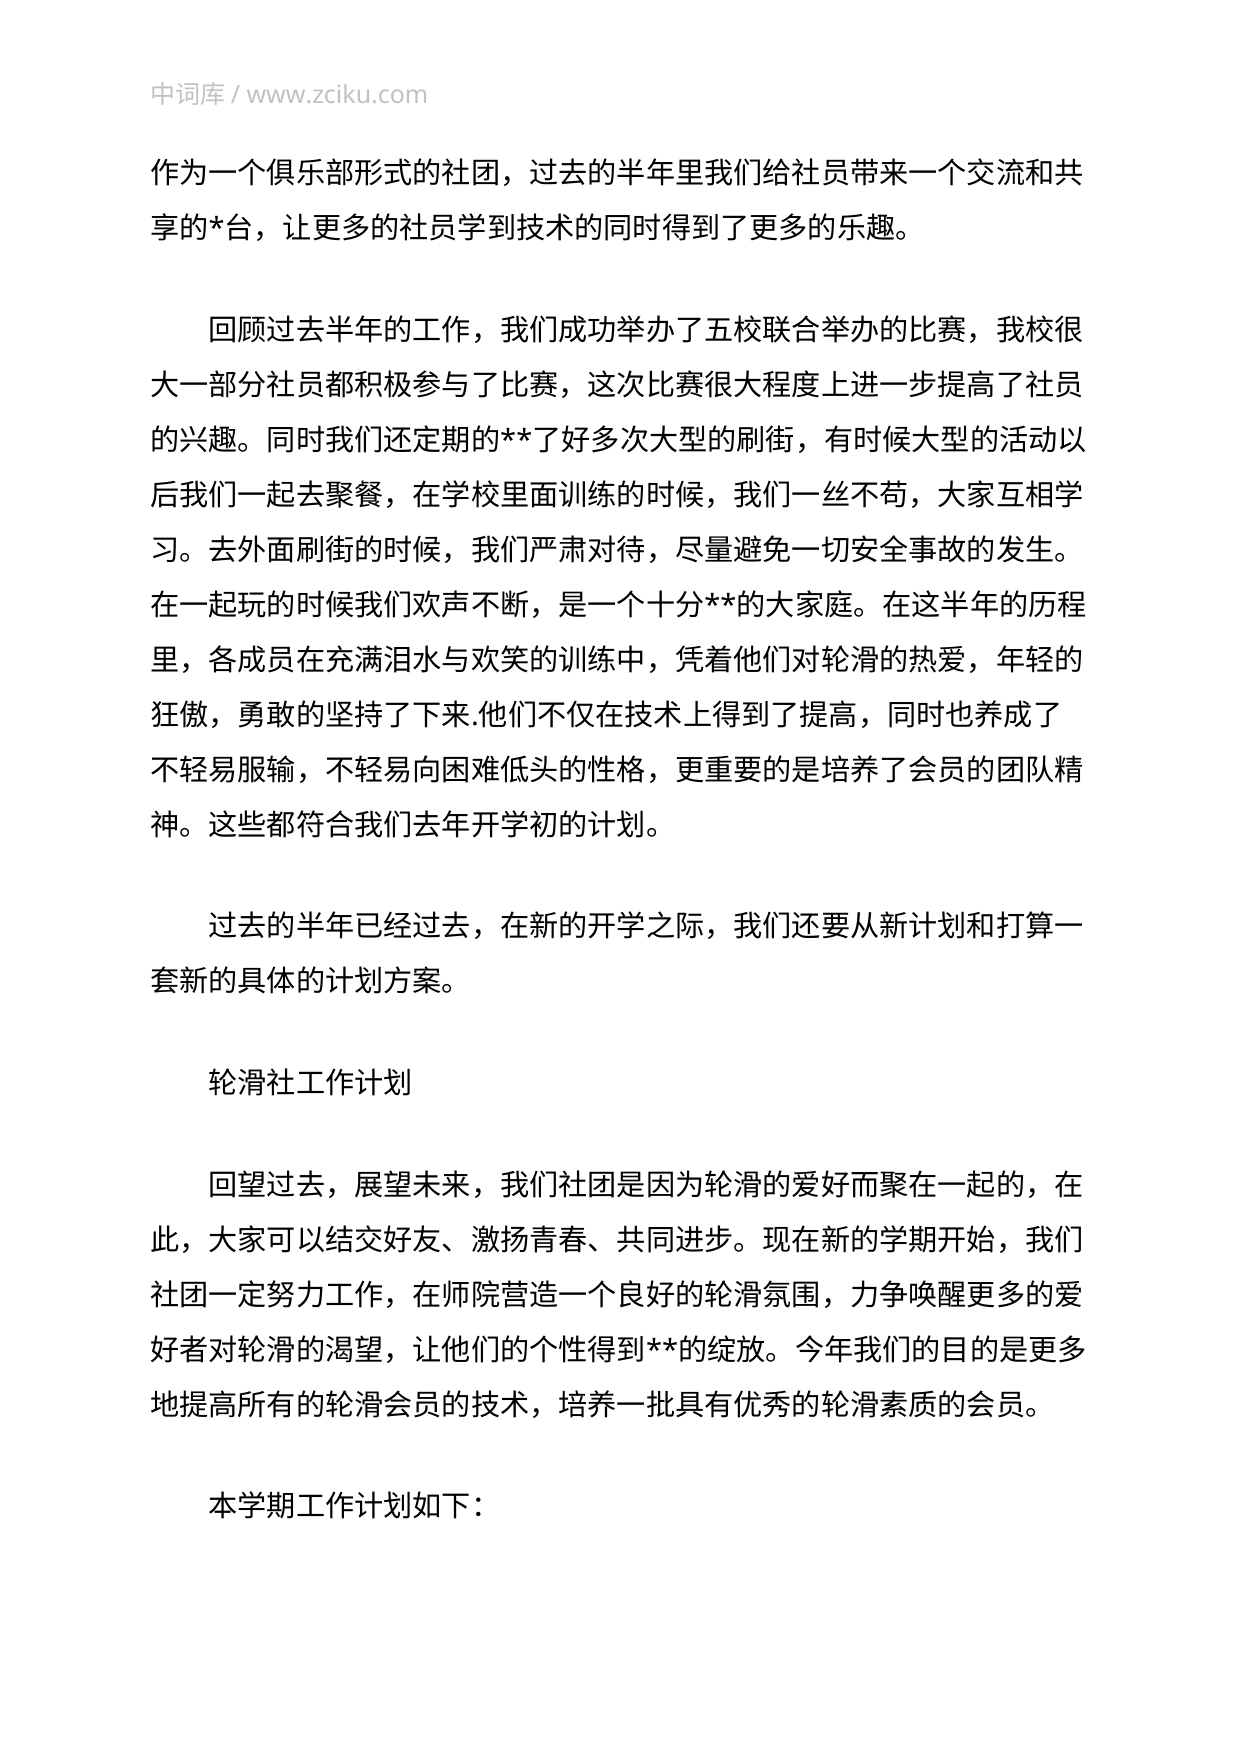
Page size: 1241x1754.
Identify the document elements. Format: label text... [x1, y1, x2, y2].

text 回顾过去半年的工作，我们成功举办了五校联合举办的比赛，我校很大一部分社员都积极参与了比赛，这次比赛很大程度上进一步提高了社员的兴趣。同时我们还定期的**了好多次大型的刷街，有时候大型的活动以后我们一起去聚餐，在学校里面训练的时候，我们一丝不苟，大家互相学习。去外面刷街的时候，我们严肃对待，尽量避免一切安全事故的发生。在一起玩的时候我们欢声不断，是一个十分**的大家庭。在这半年的历程里，各成员在充满泪水与欢笑的训练中，凭着他们对轮滑的热爱，年轻的狂傲，勇敢的坚持了下来.他们不仅在技术上得到了提高，同时也养成了不轻易服输，不轻易向困难低头的性格，更重要的是培养了会员的团队精神。这些都符合我们去年开学初的计划。 [150, 307, 1090, 843]
text 过去的半年已经过去，在新的开学之际，我们还要从新计划和打算一套新的具体的计划方案。 [150, 903, 1090, 1000]
text 回望过去，展望未来，我们社团是因为轮滑的爱好而聚在一起的，在此，大家可以结交好友、激扬青春、共同进步。现在新的学期开始，我们社团一定努力工作，在师院营造一个良好的轮滑氛围，力争唤醒更多的爱好者对轮滑的渴望，让他们的个性得到**的绽放。今年我们的目的是更多地提高所有的轮滑会员的技术，培养一批具有优秀的轮滑素质的会员。 [150, 1161, 1090, 1423]
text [150, 150, 1090, 247]
text 本学期工作计划如下： [150, 1483, 1090, 1525]
text 轮滑社工作计划 [150, 1060, 1090, 1102]
